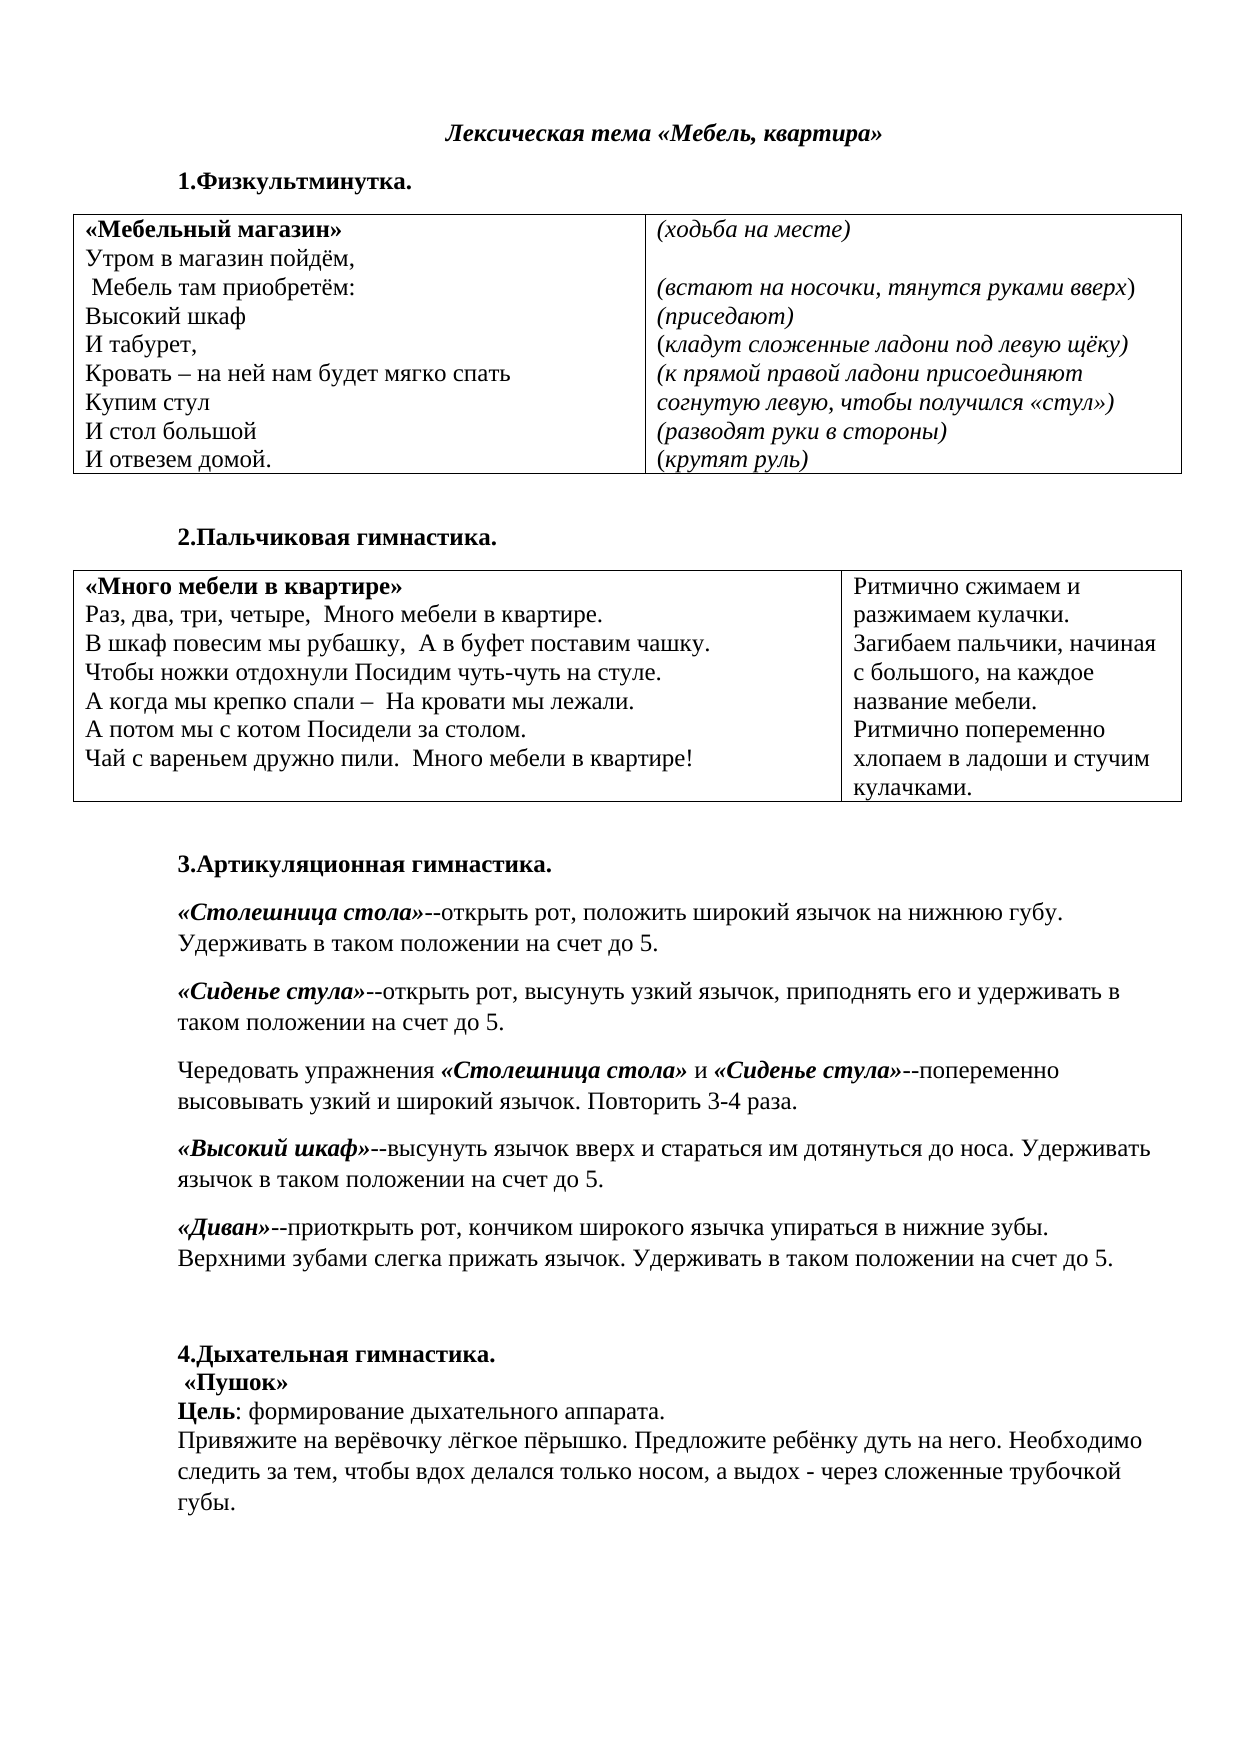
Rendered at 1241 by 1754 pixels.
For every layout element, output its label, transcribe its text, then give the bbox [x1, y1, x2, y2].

text Цель: формирование дыхательного аппарата. [177, 1396, 1152, 1425]
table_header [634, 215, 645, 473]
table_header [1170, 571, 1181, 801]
text «Высокий шкаф»--высунуть язычок вверх и стараться им дотянуться до носа. Удерживать язычок в таком положении на счет до 5. [177, 1133, 1152, 1193]
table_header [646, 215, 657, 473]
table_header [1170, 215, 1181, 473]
text «Диван»--приоткрыть рот, кончиком широкого язычка упираться в нижние зубы. Верхними зубами слегка прижать язычок. Удерживать в таком положении на счет до 5. [177, 1212, 1152, 1272]
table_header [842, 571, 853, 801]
text Привяжите на верёвочку лёгкое пёрышко. Предложите ребёнку дуть на него. Необходимо следить за тем, чтобы вдох делался только носом, а выдох - через сложенные трубочкой губы. [177, 1425, 1152, 1516]
text Лексическая тема «Мебель, квартира» [177, 118, 1152, 147]
text 1.Физкультминутка. [177, 166, 1152, 194]
text 3.Артикуляционная гимнастика. [177, 849, 1152, 878]
text «Пушок» [177, 1367, 1152, 1396]
text «Сиденье стула»--открыть рот, высунуть узкий язычок, приподнять его и удерживать в таком положении на счет до 5. [177, 976, 1152, 1036]
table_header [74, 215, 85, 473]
table_header «Много мебели в квартире» Раз, два, три, четыре, Много мебели в квартире. В шкаф повесим мы рубашку, А в буфет поставим чашку. Чтобы ножки отдохнули Посидим чуть-чуть на стуле. А когда мы крепко спали – На кровати мы лежали. А потом мы с котом Посидели за столом. Чай с вареньем дружно пили. Много мебели в квартире! [74, 571, 841, 801]
text Чередовать упражнения «Столешница стола» и «Сиденье стула»--попеременно высовывать узкий и широкий язычок. Повторить 3-4 раза. [177, 1055, 1152, 1114]
text 2.Пальчиковая гимнастика. [177, 522, 1152, 551]
text «Столешница стола»--открыть рот, положить широкий язычок на нижнюю губу. Удерживать в таком положении на счет до 5. [177, 897, 1152, 957]
text 4.Дыхательная гимнастика. [177, 1339, 1152, 1367]
